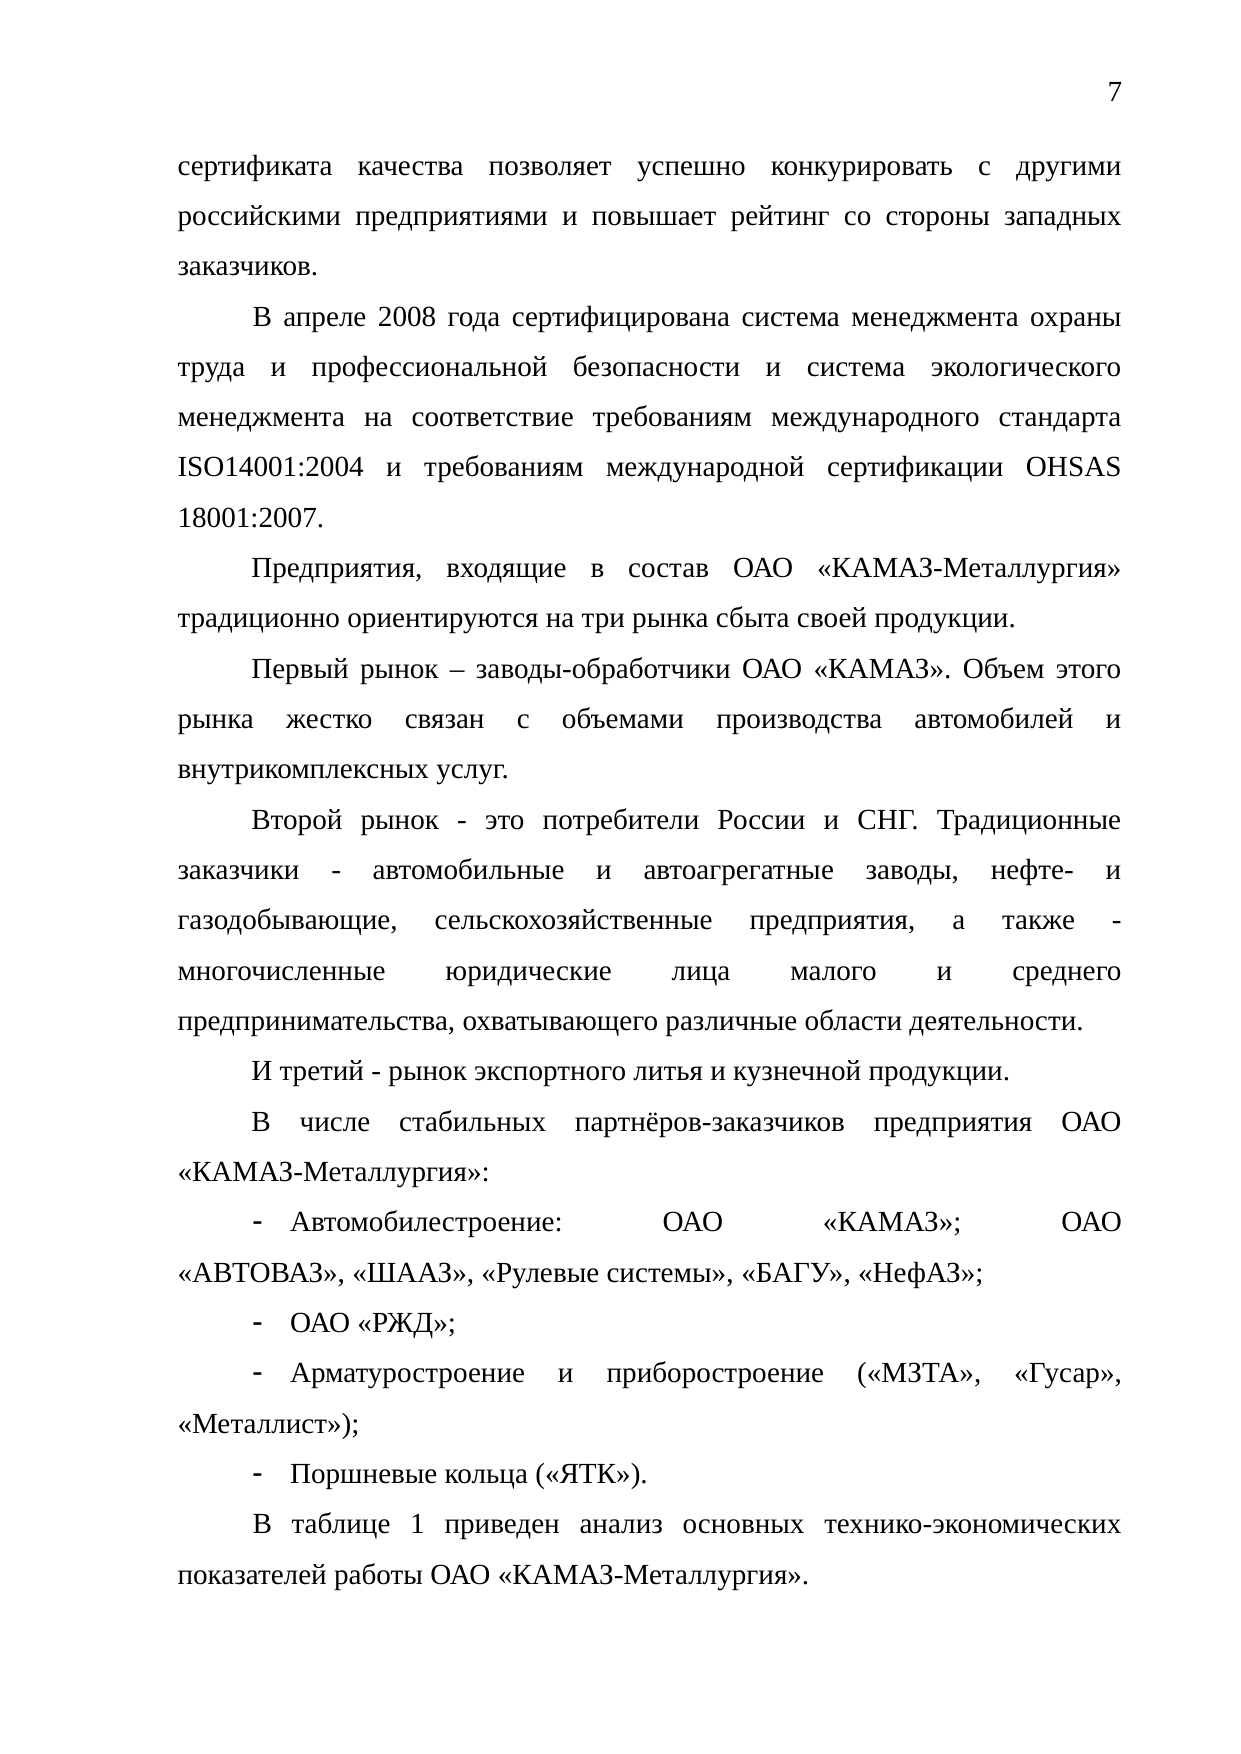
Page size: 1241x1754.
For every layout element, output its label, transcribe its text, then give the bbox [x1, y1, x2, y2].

text В таблице 1 приведен анализ основных технико-экономических показателей работы ОАО «КАМАЗ-Металлургия». [177, 1507, 1122, 1590]
text Предприятия, входящие в состав ОАО «КАМАЗ-Металлургия» традиционно ориентируются на три рынка сбыта своей продукции. [177, 550, 1122, 634]
list Автомобилестроение: ОАО «КАМАЗ»; ОАО «АВТОВАЗ», «ШААЗ», «Рулевые системы», «БАГУ», «НефАЗ»; [177, 1204, 1122, 1288]
text В апреле 2008 года сертифицирована система менеджмента охраны труда и профессиональной безопасности и система экологического менеджмента на соответствие требованиям международного стандарта ISO14001:2004 и требованиям международной сертификации OHSAS 18001:2007. [177, 299, 1122, 533]
list Поршневые кольца («ЯТК»). [177, 1456, 1122, 1490]
text В числе стабильных партнёров-заказчиков предприятия ОАО «КАМАЗ-Металлургия»: [177, 1104, 1122, 1187]
text И третий - рынок экспортного литья и кузнечной продукции. [177, 1053, 1122, 1087]
list ОАО «РЖД»; [177, 1305, 1122, 1339]
list Арматуростроение и приборостроение («МЗТА», «Гусар», «Металлист»); [177, 1355, 1122, 1439]
text Второй рынок - это потребители России и СНГ. Традиционные заказчики - автомобильные и автоагрегатные заводы, нефте- и газодобывающие, сельскохозяйственные предприятия, а также - многочисленные юридические лица малого и среднего предпринимательства, охватывающего различные области деятельности. [177, 802, 1122, 1037]
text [177, 148, 1122, 282]
text Первый рынок – заводы-обработчики ОАО «КАМАЗ». Объем этого рынка жестко связан с объемами производства автомобилей и внутрикомплексных услуг. [177, 651, 1122, 785]
